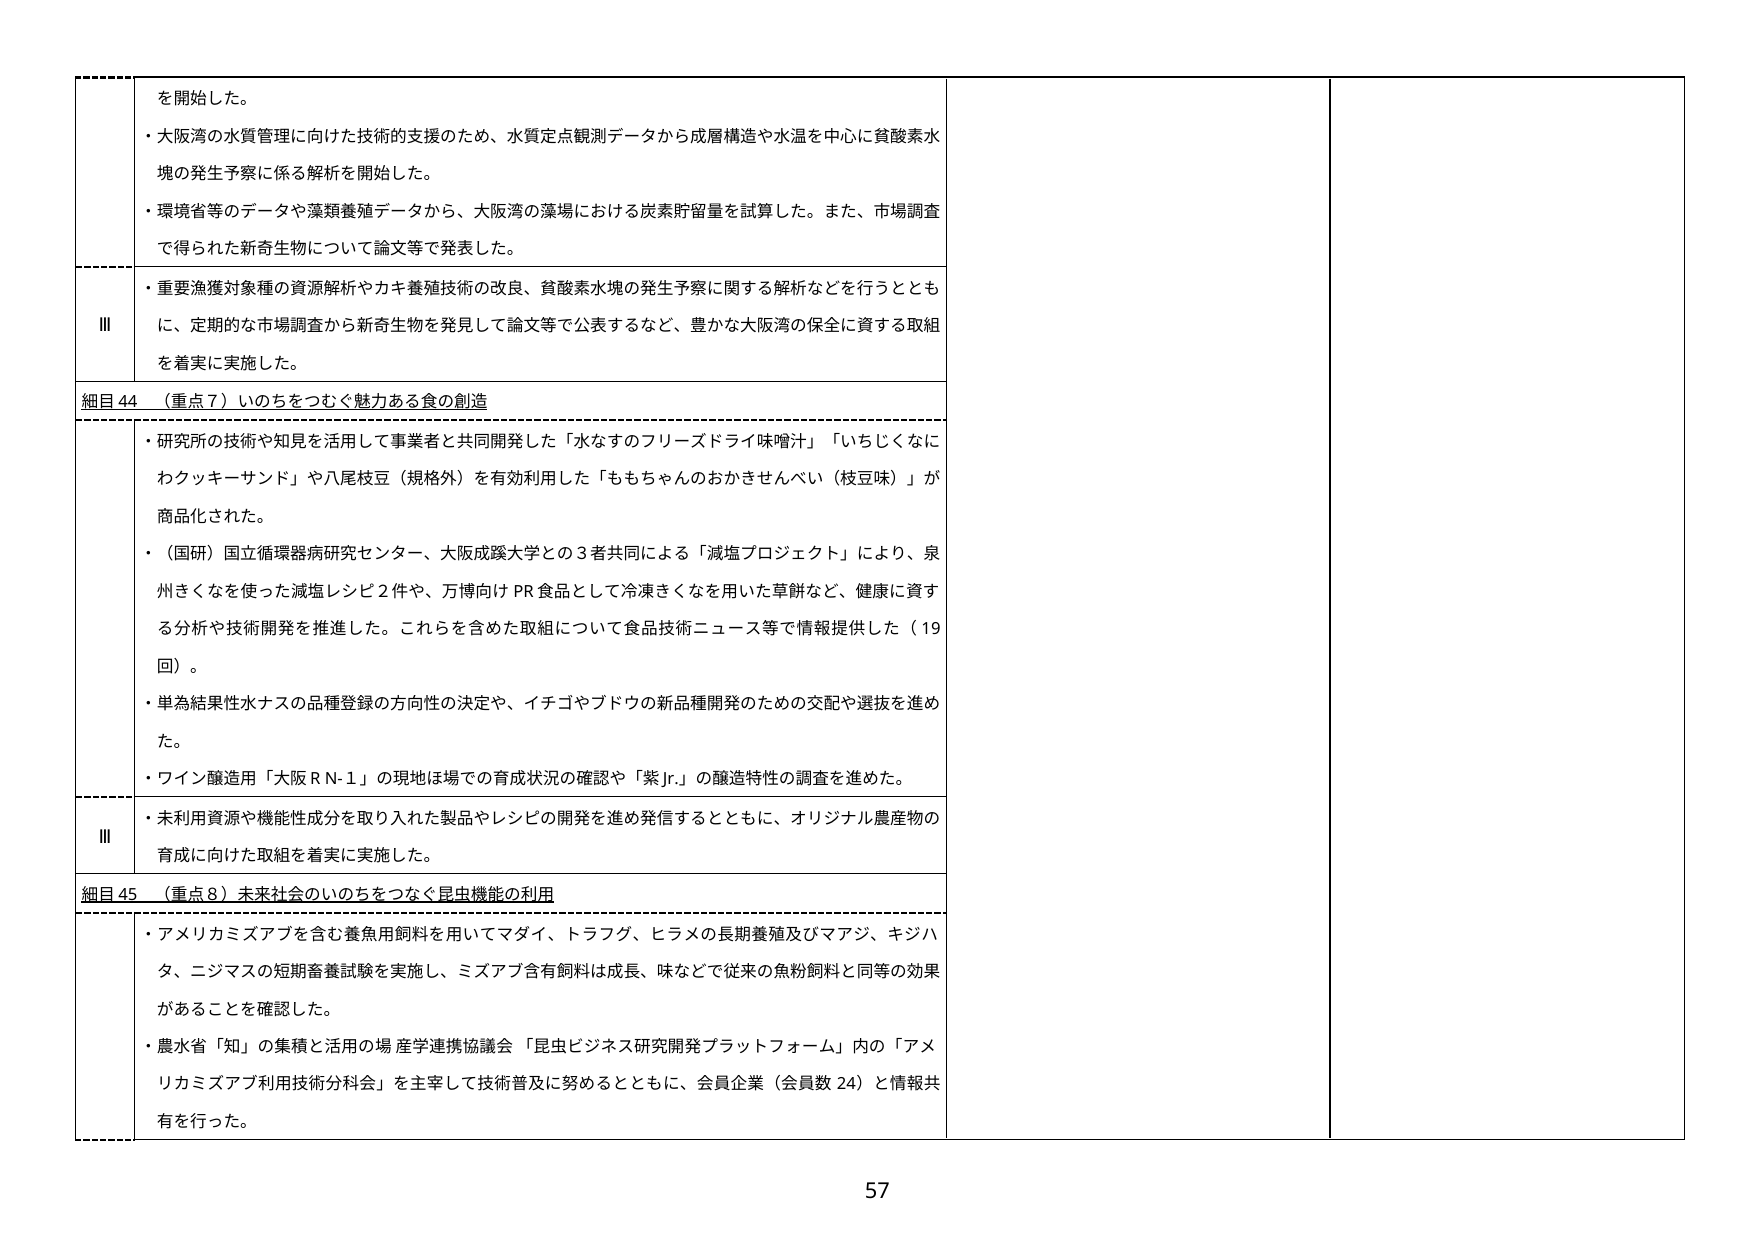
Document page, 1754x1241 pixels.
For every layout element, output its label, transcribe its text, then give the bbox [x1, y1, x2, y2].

table_cell [76, 912, 134, 1139]
table_cell ・研究所の技術や知見を活用して事業者と共同開発した「水なすのフリーズドライ味噌汁」「いちじくなにわクッキーサンド」や八尾枝豆（規格外）を有効利用した「ももちゃんのおかきせんべい（枝豆味）」が商品化された。 ・（国研）国立循環器病研究センター、大阪成蹊大学との３者共同による「減塩プロジェクト」により、泉州きくなを使った減塩レシピ２件や、万博向けPR食品として冷凍きくなを用いた草餅など、健康に資する分析や技術開発を推進した。これらを含めた取組について食品技術ニュース等で情報提供した（19回）。 ・単為結果性水ナスの品種登録の方向性の決定や、イチゴやブドウの新品種開発のための交配や選抜を進めた。 ・ワイン醸造用「大阪R N-１」の現地ほ場での育成状況の確認や「紫Jr.」の醸造特性の調査を進めた。 [135, 419, 946, 796]
table_cell ・重要漁獲対象種の資源解析やカキ養殖技術の改良、貧酸素水塊の発生予察に関する解析などを行うとともに、定期的な市場調査から新奇生物を発見して論文等で公表するなど、豊かな大阪湾の保全に資する取組を着実に実施した。 [135, 267, 946, 381]
table_cell 細目45 （重点８）未来社会のいのちをつなぐ昆虫機能の利用 [76, 874, 946, 912]
table_cell ・未利用資源や機能性成分を取り入れた製品やレシピの開発を進め発信するとともに、オリジナル農産物の育成に向けた取組を着実に実施した。 [135, 797, 946, 873]
table_cell Ⅲ [76, 266, 134, 381]
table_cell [135, 912, 946, 1139]
table_cell Ⅲ [76, 796, 134, 873]
table_cell 細目44 （重点７）いのちをつむぐ魅力ある食の創造 [76, 382, 946, 419]
table_cell [76, 419, 134, 796]
table_cell [76, 76, 134, 266]
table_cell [135, 78, 946, 266]
